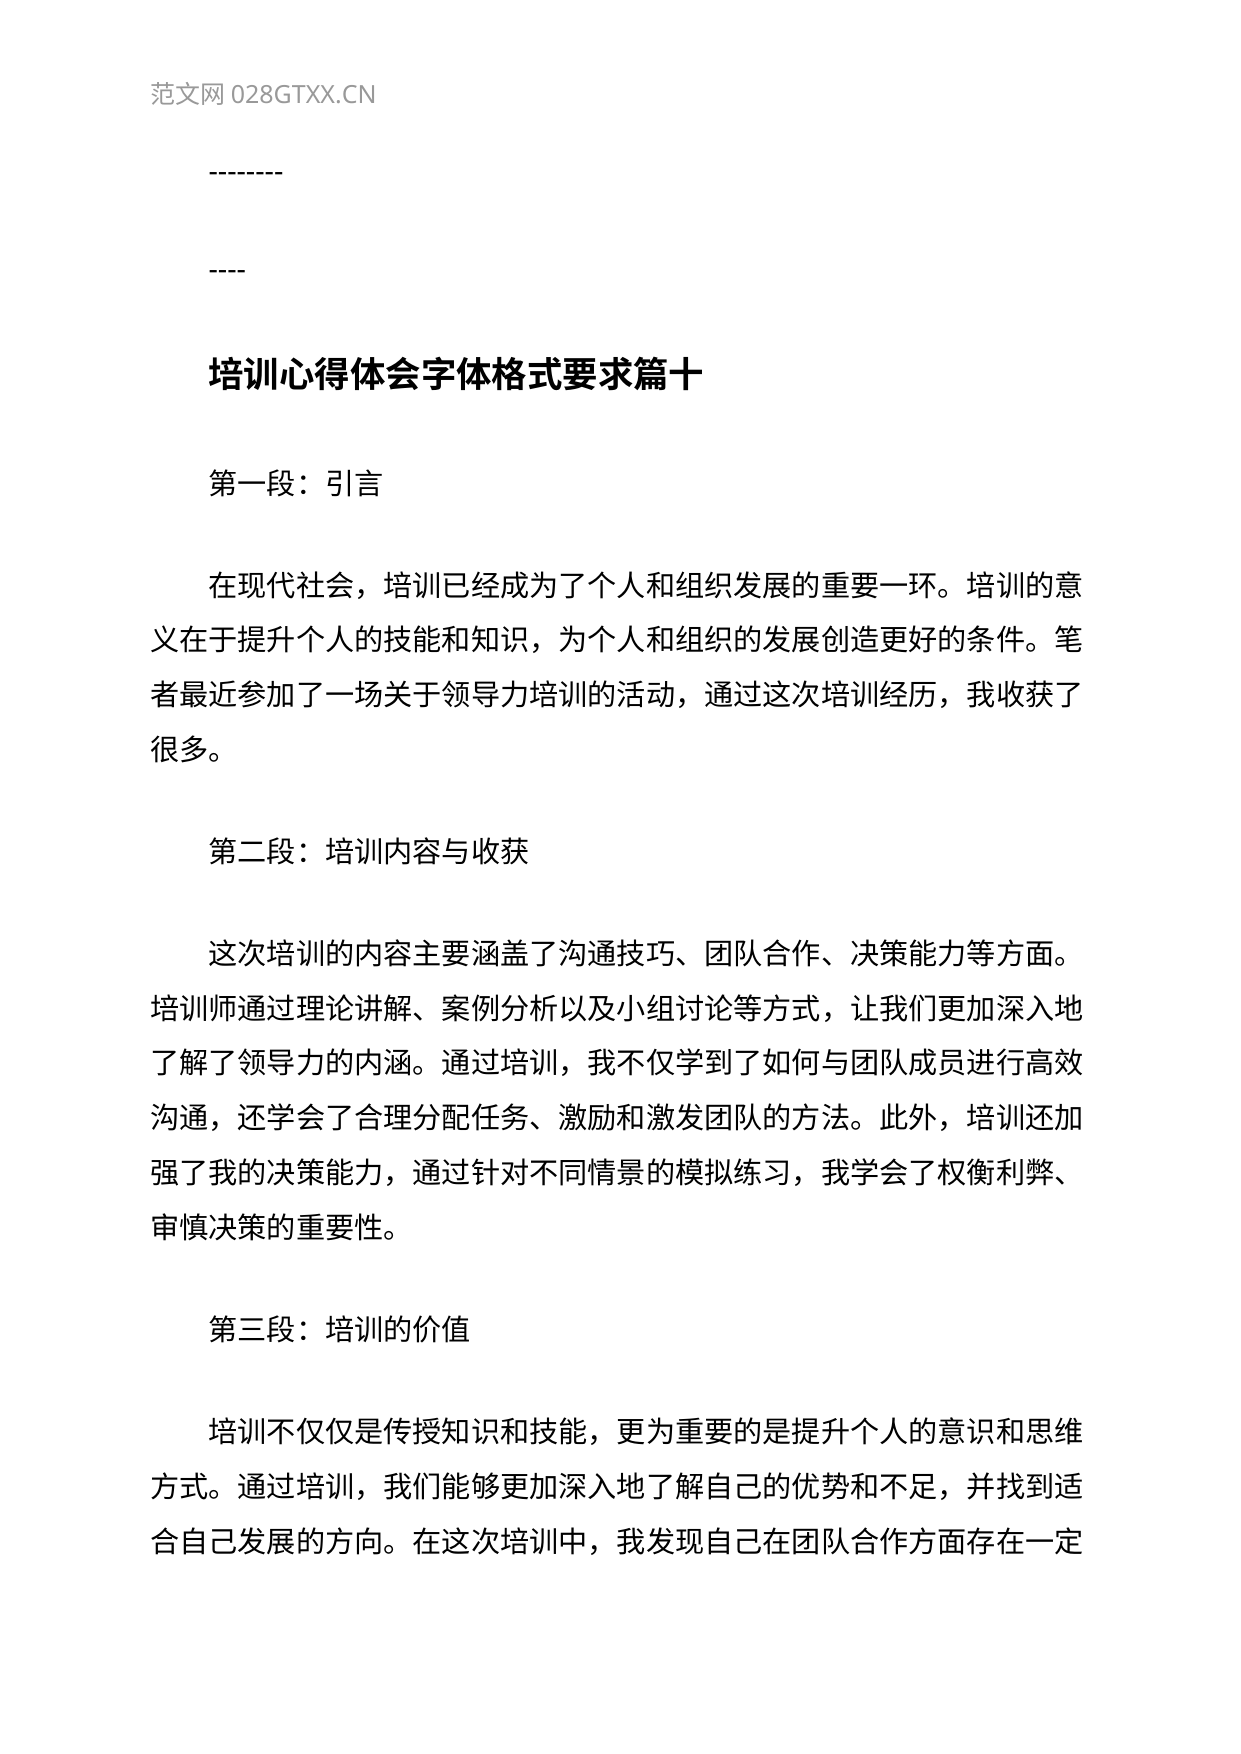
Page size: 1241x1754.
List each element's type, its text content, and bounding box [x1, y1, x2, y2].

text 第二段：培训内容与收获 [150, 828, 1090, 871]
text 这次培训的内容主要涵盖了沟通技巧、团队合作、决策能力等方面。培训师通过理论讲解、案例分析以及小组讨论等方式，让我们更加深入地了解了领导力的内涵。通过培训，我不仅学到了如何与团队成员进行高效沟通，还学会了合理分配任务、激励和激发团队的方法。此外，培训还加强了我的决策能力，通过针对不同情景的模拟练习，我学会了权衡利弊、审慎决策的重要性。 [150, 930, 1090, 1247]
text 第一段：引言 [150, 460, 1090, 503]
text ---- [150, 248, 1090, 288]
text -------- [150, 150, 1090, 190]
text 在现代社会，培训已经成为了个人和组织发展的重要一环。培训的意义在于提升个人的技能和知识，为个人和组织的发展创造更好的条件。笔者最近参加了一场关于领导力培训的活动，通过这次培训经历，我收获了很多。 [150, 562, 1090, 769]
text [150, 1408, 1090, 1560]
text 第三段：培训的价值 [150, 1307, 1090, 1349]
text 培训心得体会字体格式要求篇十 [150, 347, 1090, 398]
